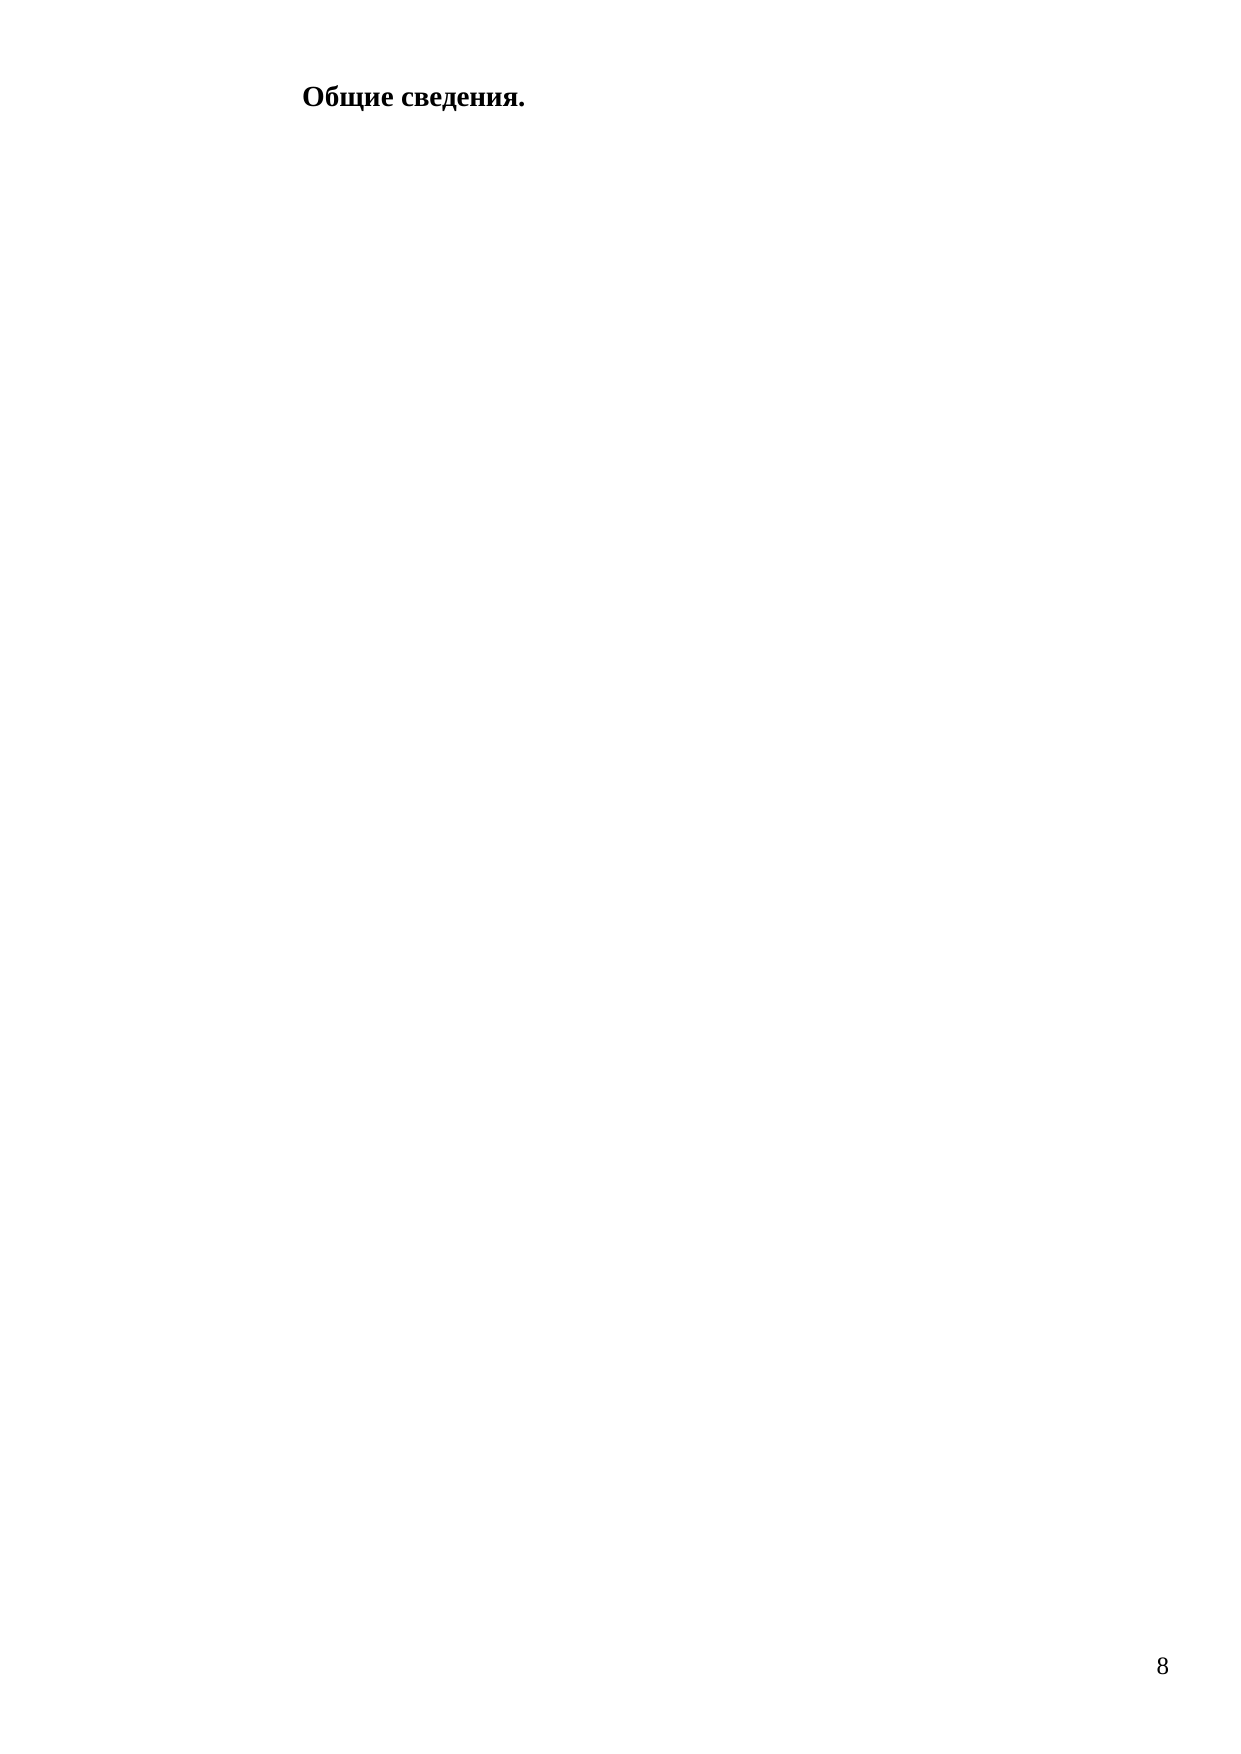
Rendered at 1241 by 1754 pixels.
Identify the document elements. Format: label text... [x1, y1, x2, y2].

list Общие сведения. [251, 79, 1205, 113]
